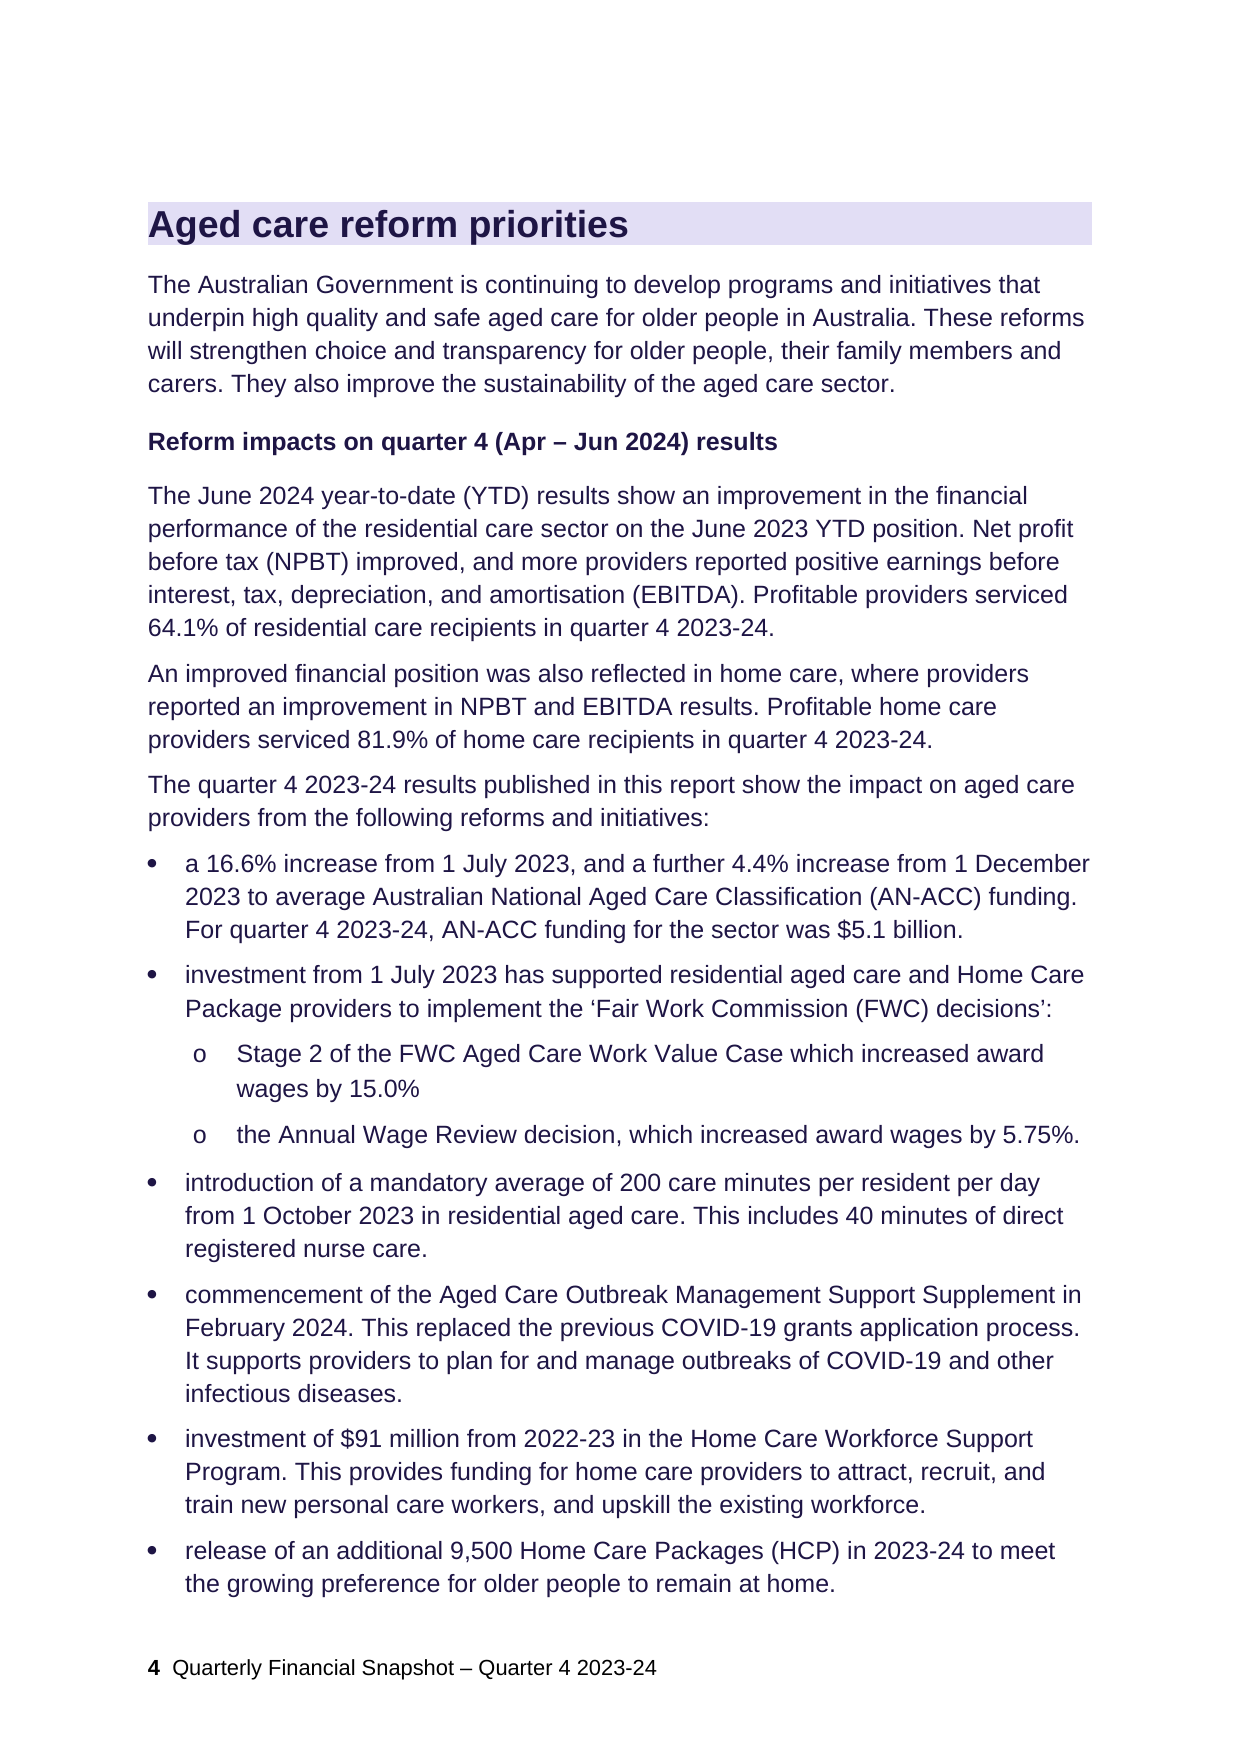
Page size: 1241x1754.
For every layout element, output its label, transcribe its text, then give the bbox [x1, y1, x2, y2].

list a 16.6% increase from 1 July 2023, and a further 4.4% increase from 1 December 2023 to average Australian National Aged Care Classification (AN-ACC) funding. For quarter 4 2023-24, AN-ACC funding for the sector was $5.1 billion. [148, 849, 1092, 944]
list investment of $91 million from 2022-23 in the Home Care Workforce Support Program. This provides funding for home care providers to attract, recruit, and train new personal care workers, and upskill the existing workforce. [148, 1424, 1092, 1519]
text An improved financial position was also reflected in home care, where providers reported an improvement in NPBT and EBITDA results. Profitable home care providers serviced 81.9% of home care recipients in quarter 4 2023-24. [148, 659, 1092, 753]
list the Annual Wage Review decision, which increased award wages by 5.75%. [192, 1120, 1107, 1151]
list Stage 2 of the FWC Aged Care Work Value Case which increased award wages by 15.0% [192, 1039, 1107, 1103]
text The Australian Government is continuing to develop programs and initiatives that underpin high quality and safe aged care for older people in Australia. These reforms will strengthen choice and transparency for older people, their family members and carers. They also improve the sustainability of the aged care sector. [148, 270, 1092, 398]
list investment from 1 July 2023 has supported residential aged care and Home Care Package providers to implement the ‘Fair Work Commission (FWC) decisions’: [148, 961, 1092, 1022]
subtitle Aged care reform priorities [148, 202, 1092, 245]
text The June 2024 year-to-date (YTD) results show an improvement in the financial performance of the residential care sector on the June 2023 YTD position. Net profit before tax (NPBT) improved, and more providers reported positive earnings before interest, tax, depreciation, and amortisation (EBITDA). Profitable providers serviced 64.1% of residential care recipients in quarter 4 2023-24. [148, 481, 1092, 642]
list introduction of a mandatory average of 200 care minutes per resident per day from 1 October 2023 in residential aged care. This includes 40 minutes of direct registered nurse care. [148, 1168, 1092, 1263]
list commencement of the Aged Care Outbreak Management Support Supplement in February 2024. This replaced the previous COVID-19 grants application process. It supports providers to plan for and manage outbreaks of COVID-19 and other infectious diseases. [148, 1279, 1092, 1407]
subtitle Reform impacts on quarter 4 (Apr – Jun 2024) results [148, 427, 1092, 456]
text The quarter 4 2023-24 results published in this report show the impact on aged care providers from the following reforms and initiatives: [148, 770, 1092, 832]
list release of an additional 9,500 Home Care Packages (HCP) in 2023-24 to meet the growing preference for older people to remain at home. [148, 1536, 1092, 1598]
